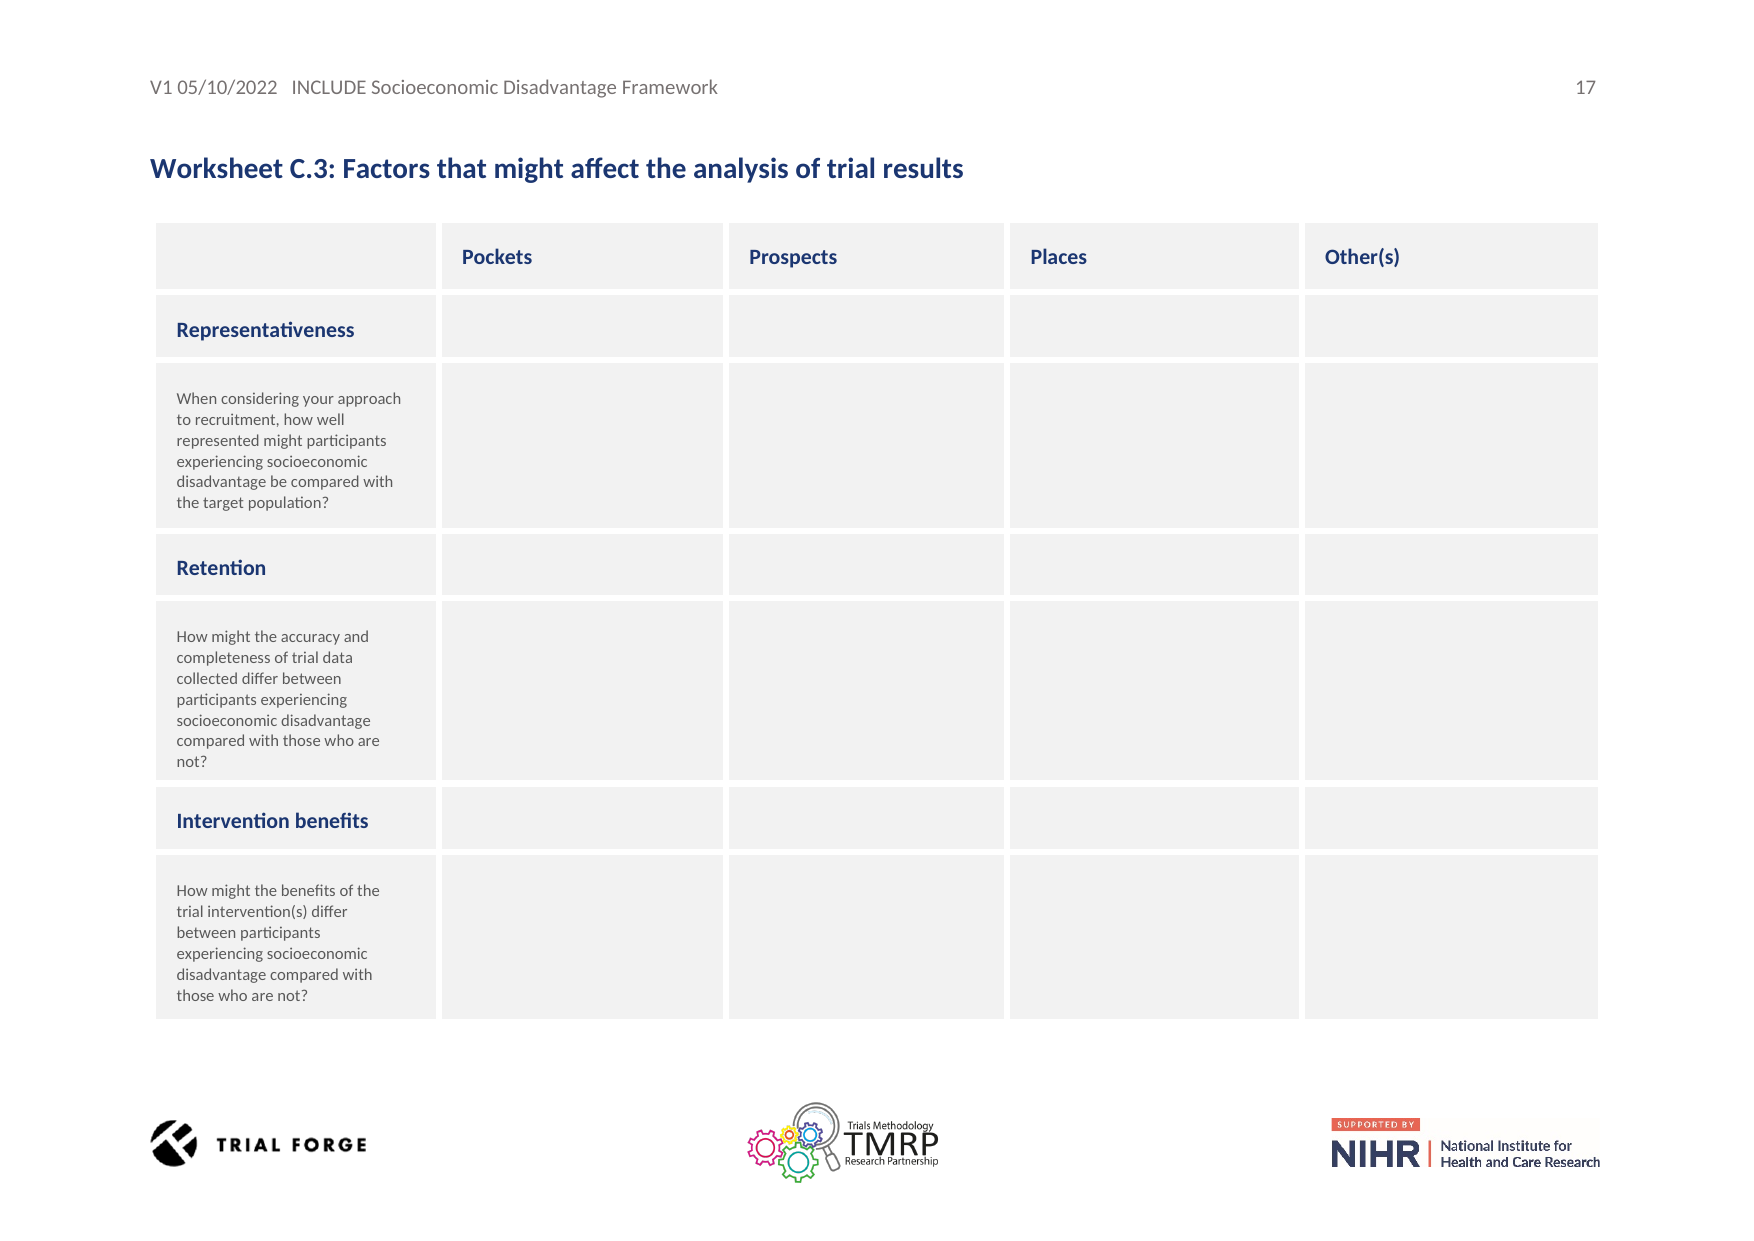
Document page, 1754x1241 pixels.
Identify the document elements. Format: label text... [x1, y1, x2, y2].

table_cell [442, 787, 723, 849]
table_cell [442, 601, 723, 780]
table_cell Intervention benefits [156, 787, 436, 849]
table_cell [729, 787, 1004, 849]
table_header [156, 223, 436, 289]
table_cell How might the benefits of the trial intervention(s) differ between participants experiencing socioeconomic disadvantage compared with those who are not? [156, 855, 436, 1019]
table_cell [442, 534, 723, 595]
table_cell Representativeness [156, 295, 436, 357]
picture [1331, 1118, 1600, 1167]
table_cell [729, 534, 1004, 595]
table_cell [729, 295, 1004, 357]
table_cell Retention [156, 534, 436, 595]
table_cell [1010, 787, 1299, 849]
table_cell [1305, 295, 1598, 357]
table_header Pockets [442, 223, 723, 289]
table_cell [442, 363, 723, 528]
table_cell [729, 601, 1004, 780]
table_cell How might the accuracy and completeness of trial data collected differ between participants experiencing socioeconomic disadvantage compared with those who are not? [156, 601, 436, 780]
table_header Places [1010, 223, 1299, 289]
table_cell [729, 363, 1004, 528]
table_cell [1010, 363, 1299, 528]
table_cell [1305, 787, 1598, 849]
table_header Other(s) [1305, 223, 1598, 289]
table_cell [729, 855, 1004, 1019]
table_cell [1010, 295, 1299, 357]
table_cell [1010, 601, 1299, 780]
table_cell [442, 855, 723, 1019]
table_cell [1305, 601, 1598, 780]
table_cell [1010, 855, 1299, 1019]
picture [150, 1090, 940, 1183]
table_cell [1305, 363, 1598, 528]
table_cell [1305, 534, 1598, 595]
table_cell When considering your approach to recruitment, how well represented might participants experiencing socioeconomic disadvantage be compared with the target population? [156, 363, 436, 528]
table_header Prospects [729, 223, 1004, 289]
table_cell [1305, 855, 1598, 1019]
table_cell [442, 295, 723, 357]
text Worksheet C.3: Factors that might affect the analysis of trial results [150, 150, 1604, 186]
table_cell [1010, 534, 1299, 595]
